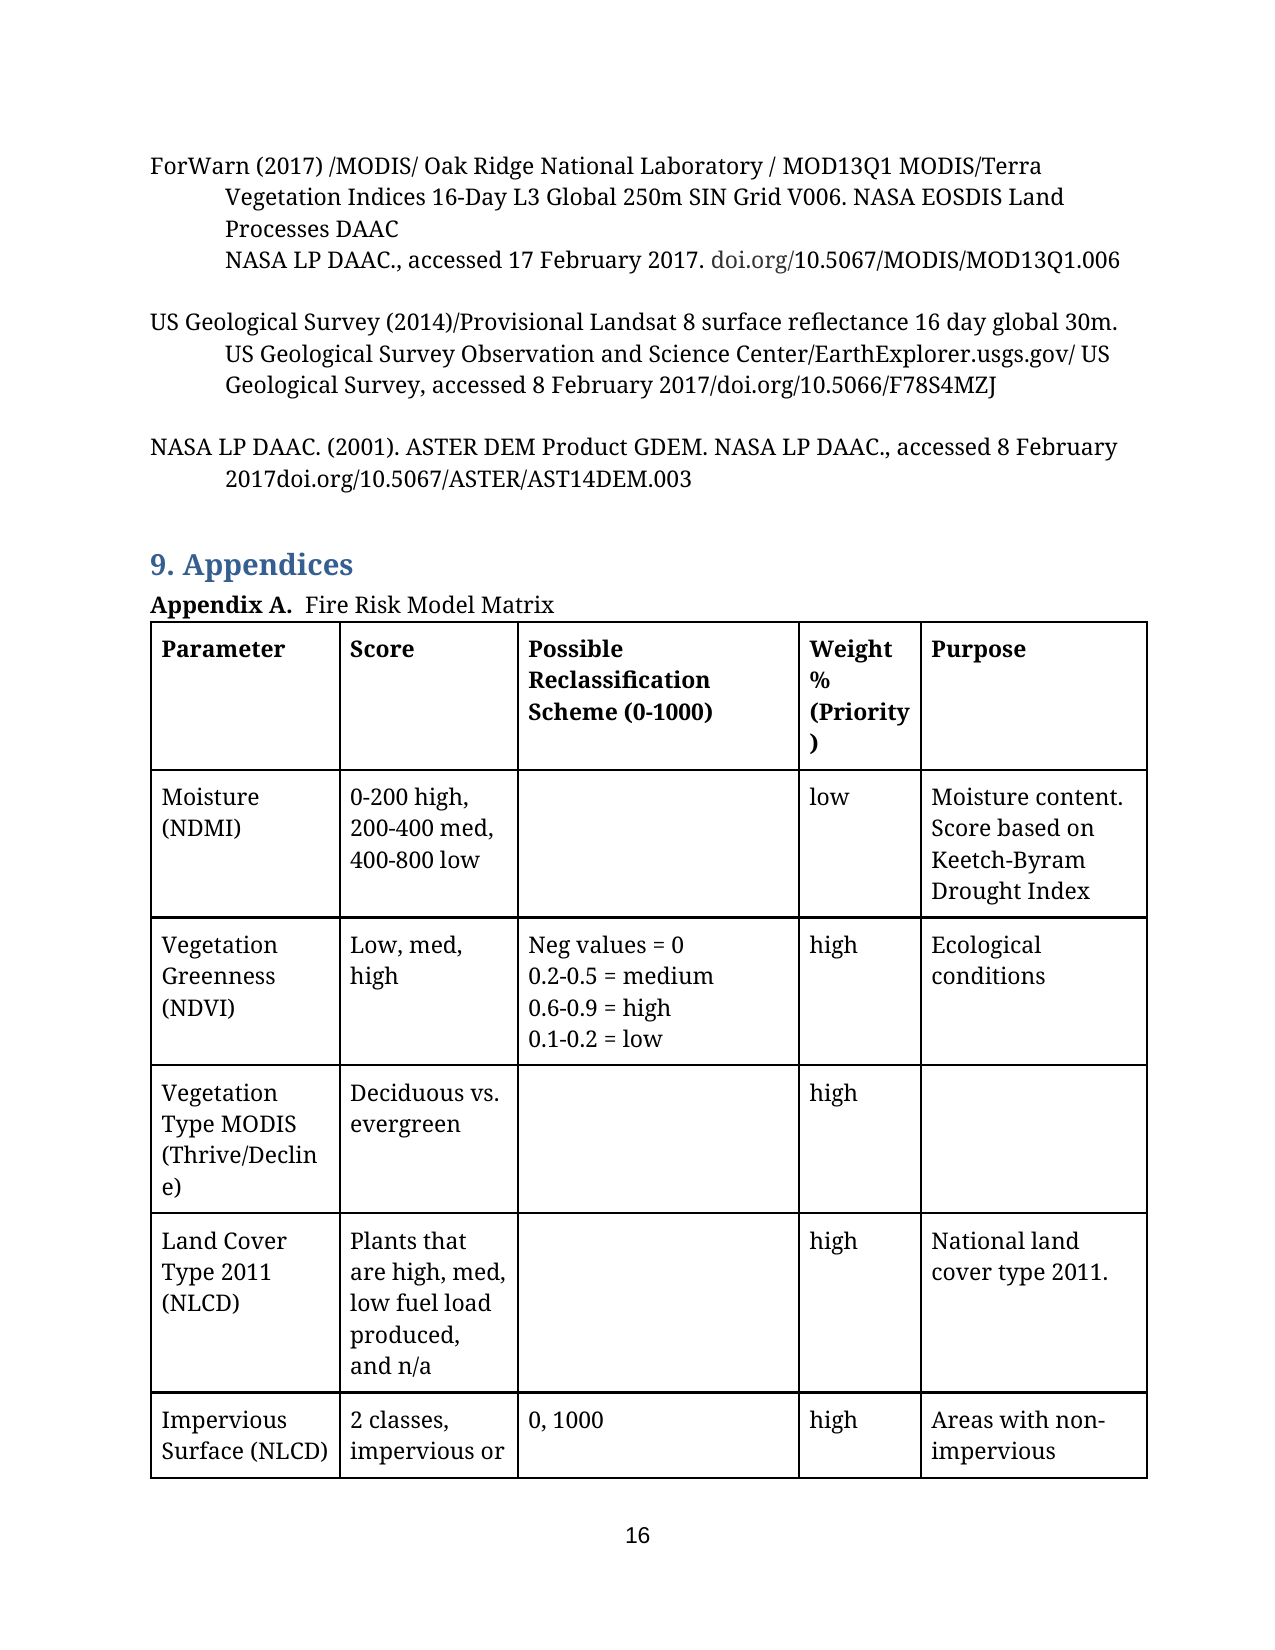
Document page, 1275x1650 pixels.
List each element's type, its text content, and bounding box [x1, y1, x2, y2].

table_header Weight% (Priority) [800, 623, 920, 768]
table_header Possible Reclassification Scheme (0-1000) [519, 623, 798, 768]
table_cell Vegetation Greenness (NDVI) [152, 919, 339, 1064]
table_cell [519, 1214, 798, 1391]
text NASA LP DAAC., accessed 17 February 2017. doi.org/10.5067/MODIS/MOD13Q1.006 [794, 244, 1125, 275]
table_header Score [341, 623, 517, 768]
table_cell high [800, 1214, 920, 1391]
table_cell Vegetation Type MODIS (Thrive/Decline) [152, 1066, 339, 1212]
subtitle 9. Appendices [150, 544, 1125, 583]
table_cell National land cover type 2011. [922, 1214, 1146, 1391]
table_header Parameter [152, 623, 339, 768]
table_cell high [800, 919, 920, 1064]
text US Geological Survey (2014)/Provisional Landsat 8 surface reflectance 16 day global 30m. US Geological Survey Observation and Science Center/EarthExplorer.usgs.gov/ US Geological Survey, accessed 8 February 2017/doi.org/10.5066/F78S4MZJ [150, 306, 1125, 400]
table_cell Moisture (NDMI) [152, 771, 339, 916]
table_cell 0, 1000 [519, 1394, 798, 1477]
text ForWarn (2017) /MODIS/ Oak Ridge National Laboratory / MOD13Q1 MODIS/Terra Vegetation Indices 16-Day L3 Global 250m SIN Grid V006. NASA EOSDIS Land Processes DAAC [150, 150, 1125, 244]
table_cell Deciduous vs. evergreen [341, 1066, 517, 1212]
table_cell [922, 1066, 1146, 1212]
table_cell Ecological conditions [922, 919, 1146, 1064]
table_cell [152, 1394, 339, 1477]
table_cell high [800, 1394, 920, 1477]
table_cell Land Cover Type 2011 (NLCD) [152, 1214, 339, 1391]
table_cell [519, 771, 798, 916]
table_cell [341, 1394, 517, 1477]
text NASA LP DAAC., accessed 17 February 2017. doi.org/10.5067/MODIS/MOD13Q1.006 [396, 244, 705, 275]
table_cell low [800, 771, 920, 916]
text NASA LP DAAC. (2001). ASTER DEM Product GDEM. NASA LP DAAC., accessed 8 February 2017doi.org/10.5067/ASTER/AST14DEM.003 [150, 431, 1125, 494]
table_cell Moisture content. Score based on Keetch-Byram Drought Index [922, 771, 1146, 916]
text Appendix A. Fire Risk Model Matrix [150, 589, 1125, 621]
table_cell [519, 1066, 798, 1212]
table_cell Neg values = 0 0.2-0.5 = medium 0.6-0.9 = high 0.1-0.2 = low [519, 919, 798, 1064]
table_cell Plants that are high, med, low fuel load produced, and n/a [341, 1214, 517, 1391]
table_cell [922, 1394, 1146, 1477]
table_cell 0-200 high, 200-400 med, 400-800 low [341, 771, 517, 916]
table_header Purpose [922, 623, 1146, 768]
table_cell high [800, 1066, 920, 1212]
table_cell Low, med, high [341, 919, 517, 1064]
